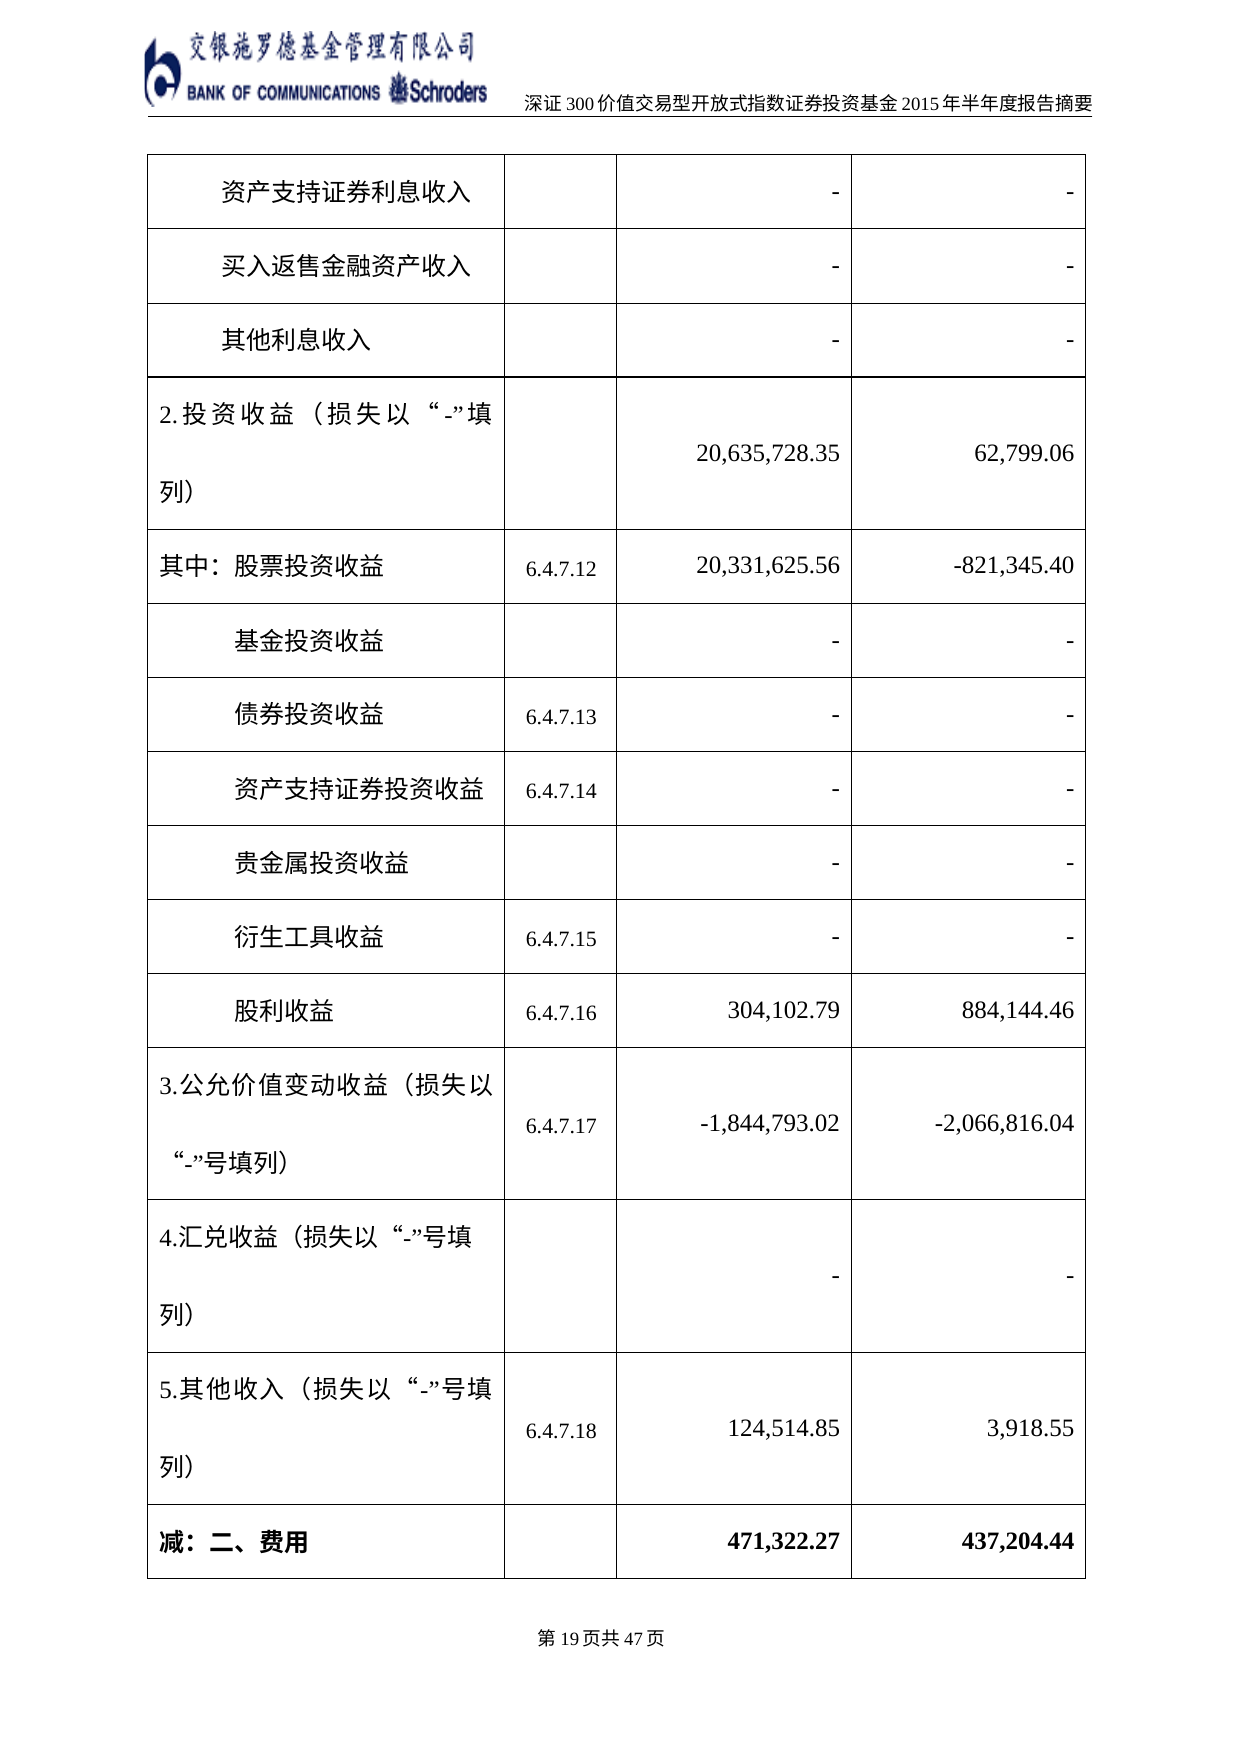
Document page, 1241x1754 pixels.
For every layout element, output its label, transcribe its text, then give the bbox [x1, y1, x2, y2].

table_cell [505, 604, 616, 677]
table_cell -821,345.40 [852, 530, 1085, 602]
table_cell 6.4.7.14 [505, 752, 616, 825]
table_cell [505, 1200, 616, 1352]
table_cell -1,844,793.02 [617, 1048, 851, 1199]
table_cell - [852, 155, 1085, 228]
table_cell [505, 378, 616, 528]
table_cell 20,635,728.35 [617, 378, 851, 528]
table_cell 6.4.7.17 [505, 1048, 616, 1199]
table_cell 6.4.7.15 [505, 900, 616, 973]
table_cell - [852, 752, 1085, 825]
table_cell [505, 229, 616, 302]
table_cell 884,144.46 [852, 974, 1085, 1047]
table_cell 其他利息收入 [148, 304, 504, 376]
table_cell 437,204.44 [852, 1505, 1085, 1578]
table_cell - [852, 229, 1085, 302]
table_cell 6.4.7.12 [505, 530, 616, 602]
table_cell 62,799.06 [852, 378, 1085, 528]
table_cell - [852, 304, 1085, 376]
table_cell 贵金属投资收益 [148, 826, 504, 899]
table_cell 5.其他收入（损失以“-”号填列） [148, 1353, 504, 1503]
table_cell 2.投资收益（损失以“-”填列） [148, 378, 504, 528]
table_cell 资产支持证券利息收入 [148, 155, 504, 228]
table_cell [505, 826, 616, 899]
table_cell - [617, 678, 851, 751]
table_cell - [617, 752, 851, 825]
table_cell 4.汇兑收益（损失以“-”号填列） [148, 1200, 504, 1352]
table_cell 471,322.27 [617, 1505, 851, 1578]
table_cell 3,918.55 [852, 1353, 1085, 1503]
table_cell 其中：股票投资收益 [148, 530, 504, 602]
table_cell 股利收益 [148, 974, 504, 1047]
table_cell - [617, 229, 851, 302]
table_cell -2,066,816.04 [852, 1048, 1085, 1199]
table_cell [505, 1505, 616, 1578]
table_cell - [852, 678, 1085, 751]
table_cell - [617, 1200, 851, 1352]
table_cell - [617, 826, 851, 899]
table_cell 基金投资收益 [148, 604, 504, 677]
table_cell - [852, 604, 1085, 677]
table_cell 衍生工具收益 [148, 900, 504, 973]
picture [144, 31, 487, 107]
table_cell - [852, 1200, 1085, 1352]
table_cell 买入返售金融资产收入 [148, 229, 504, 302]
table_cell 6.4.7.18 [505, 1353, 616, 1503]
table_cell - [617, 304, 851, 376]
table_cell 债券投资收益 [148, 678, 504, 751]
table_cell 3.公允价值变动收益（损失以“-”号填列） [148, 1048, 504, 1199]
table_cell 304,102.79 [617, 974, 851, 1047]
table_cell 减：二、费用 [148, 1505, 504, 1578]
table_cell 124,514.85 [617, 1353, 851, 1503]
table_cell 6.4.7.13 [505, 678, 616, 751]
table_cell - [852, 900, 1085, 973]
table_cell - [617, 900, 851, 973]
table_cell 资产支持证券投资收益 [148, 752, 504, 825]
table_cell [505, 155, 616, 228]
table_cell - [617, 604, 851, 677]
table_cell [505, 304, 616, 376]
table_cell - [617, 155, 851, 228]
table_cell - [852, 826, 1085, 899]
table_cell 6.4.7.16 [505, 974, 616, 1047]
table_cell 20,331,625.56 [617, 530, 851, 602]
